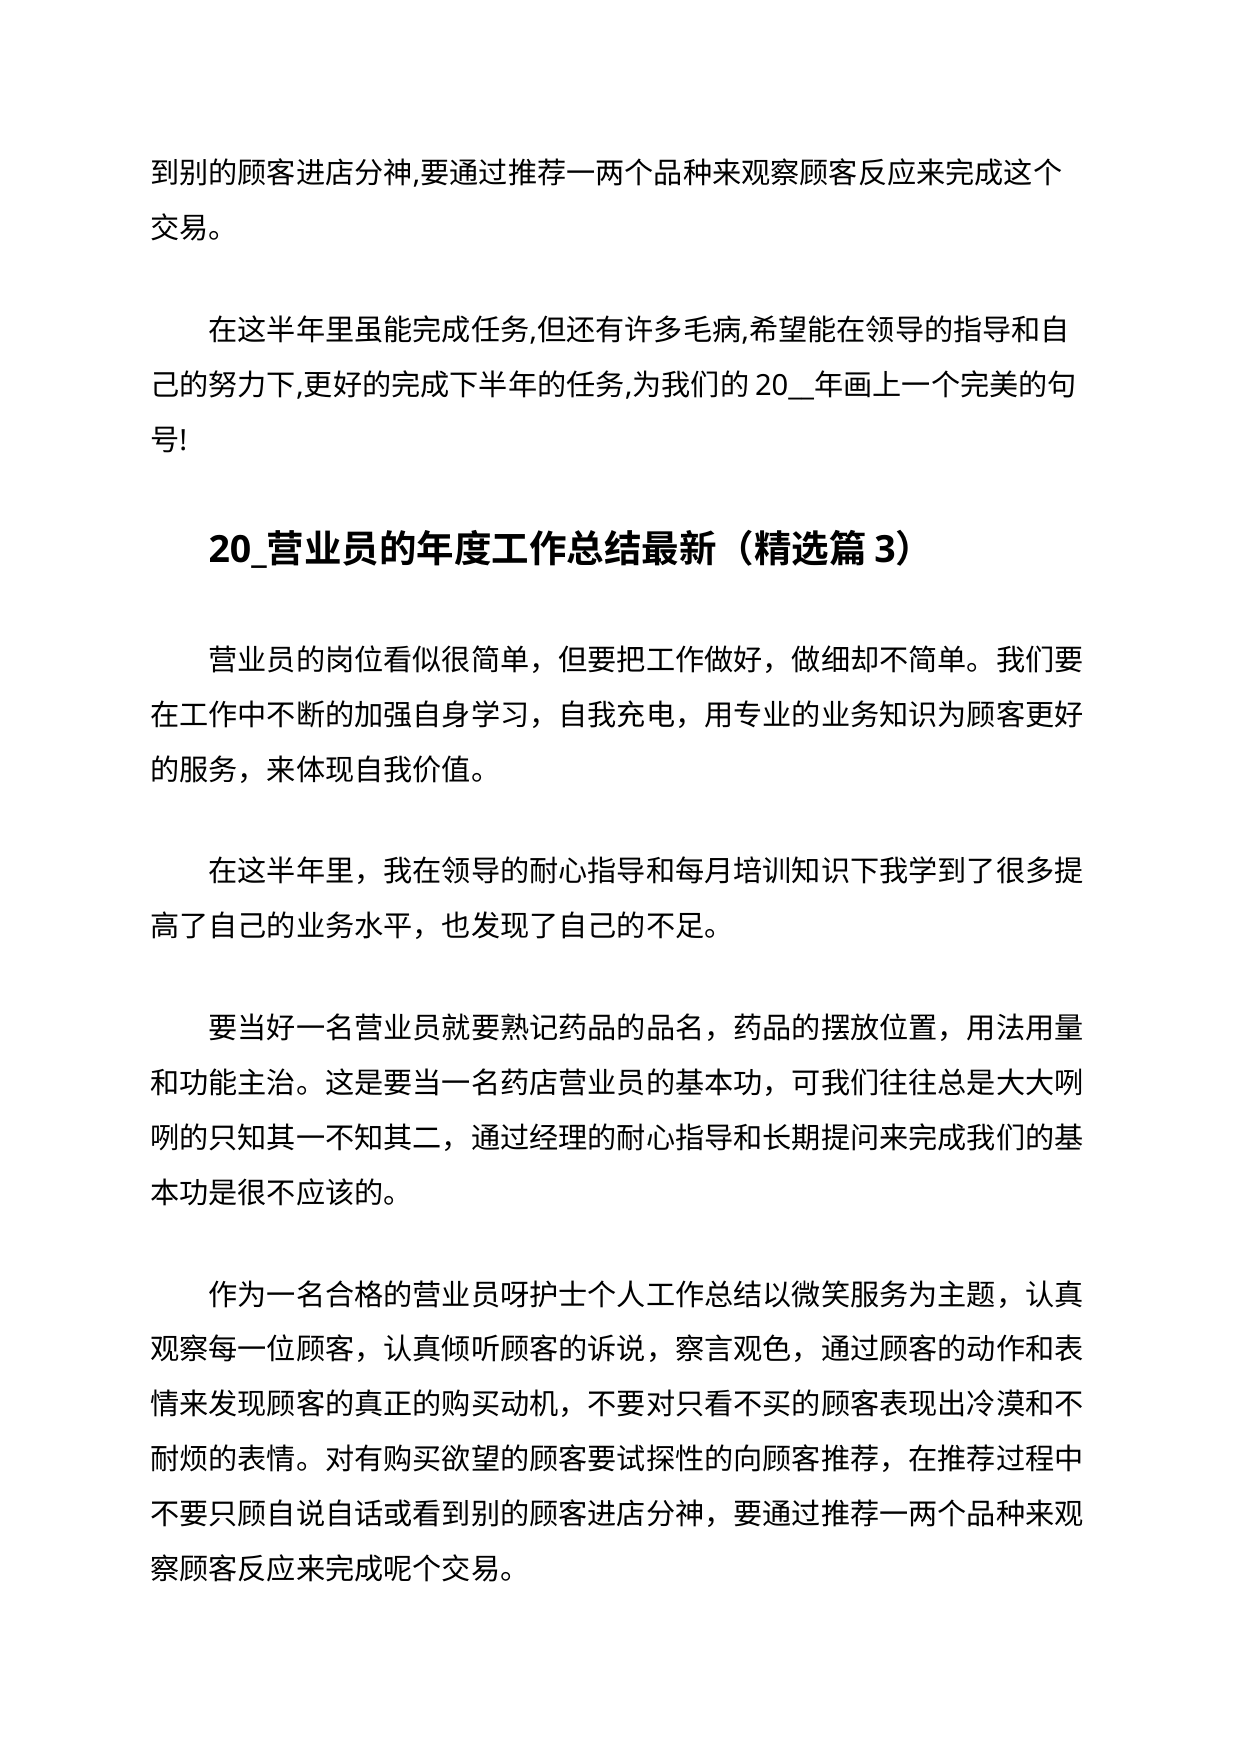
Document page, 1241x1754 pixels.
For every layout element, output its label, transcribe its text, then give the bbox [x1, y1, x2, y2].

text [150, 150, 1090, 247]
text 营业员的岗位看似很简单，但要把工作做好，做细却不简单。我们要在工作中不断的加强自身学习，自我充电，用专业的业务知识为顾客更好的服务，来体现自我价值。 [150, 636, 1090, 788]
text 要当好一名营业员就要熟记药品的品名，药品的摆放位置，用法用量和功能主治。这是要当一名药店营业员的基本功，可我们往往总是大大咧咧的只知其一不知其二，通过经理的耐心指导和长期提问来完成我们的基本功是很不应该的。 [150, 1004, 1090, 1212]
text 在这半年里虽能完成任务,但还有许多毛病,希望能在领导的指导和自己的努力下,更好的完成下半年的任务,为我们的20__年画上一个完美的句号! [150, 307, 1090, 459]
text 作为一名合格的营业员呀护士个人工作总结以微笑服务为主题，认真观察每一位顾客，认真倾听顾客的诉说，察言观色，通过顾客的动作和表情来发现顾客的真正的购买动机，不要对只看不买的顾客表现出冷漠和不耐烦的表情。对有购买欲望的顾客要试探性的向顾客推荐，在推荐过程中不要只顾自说自话或看到别的顾客进店分神，要通过推荐一两个品种来观察顾客反应来完成呢个交易。 [150, 1271, 1090, 1588]
text 在这半年里，我在领导的耐心指导和每月培训知识下我学到了很多提高了自己的业务水平，也发现了自己的不足。 [150, 848, 1090, 945]
text 20_营业员的年度工作总结最新（精选篇3） [150, 519, 1090, 573]
